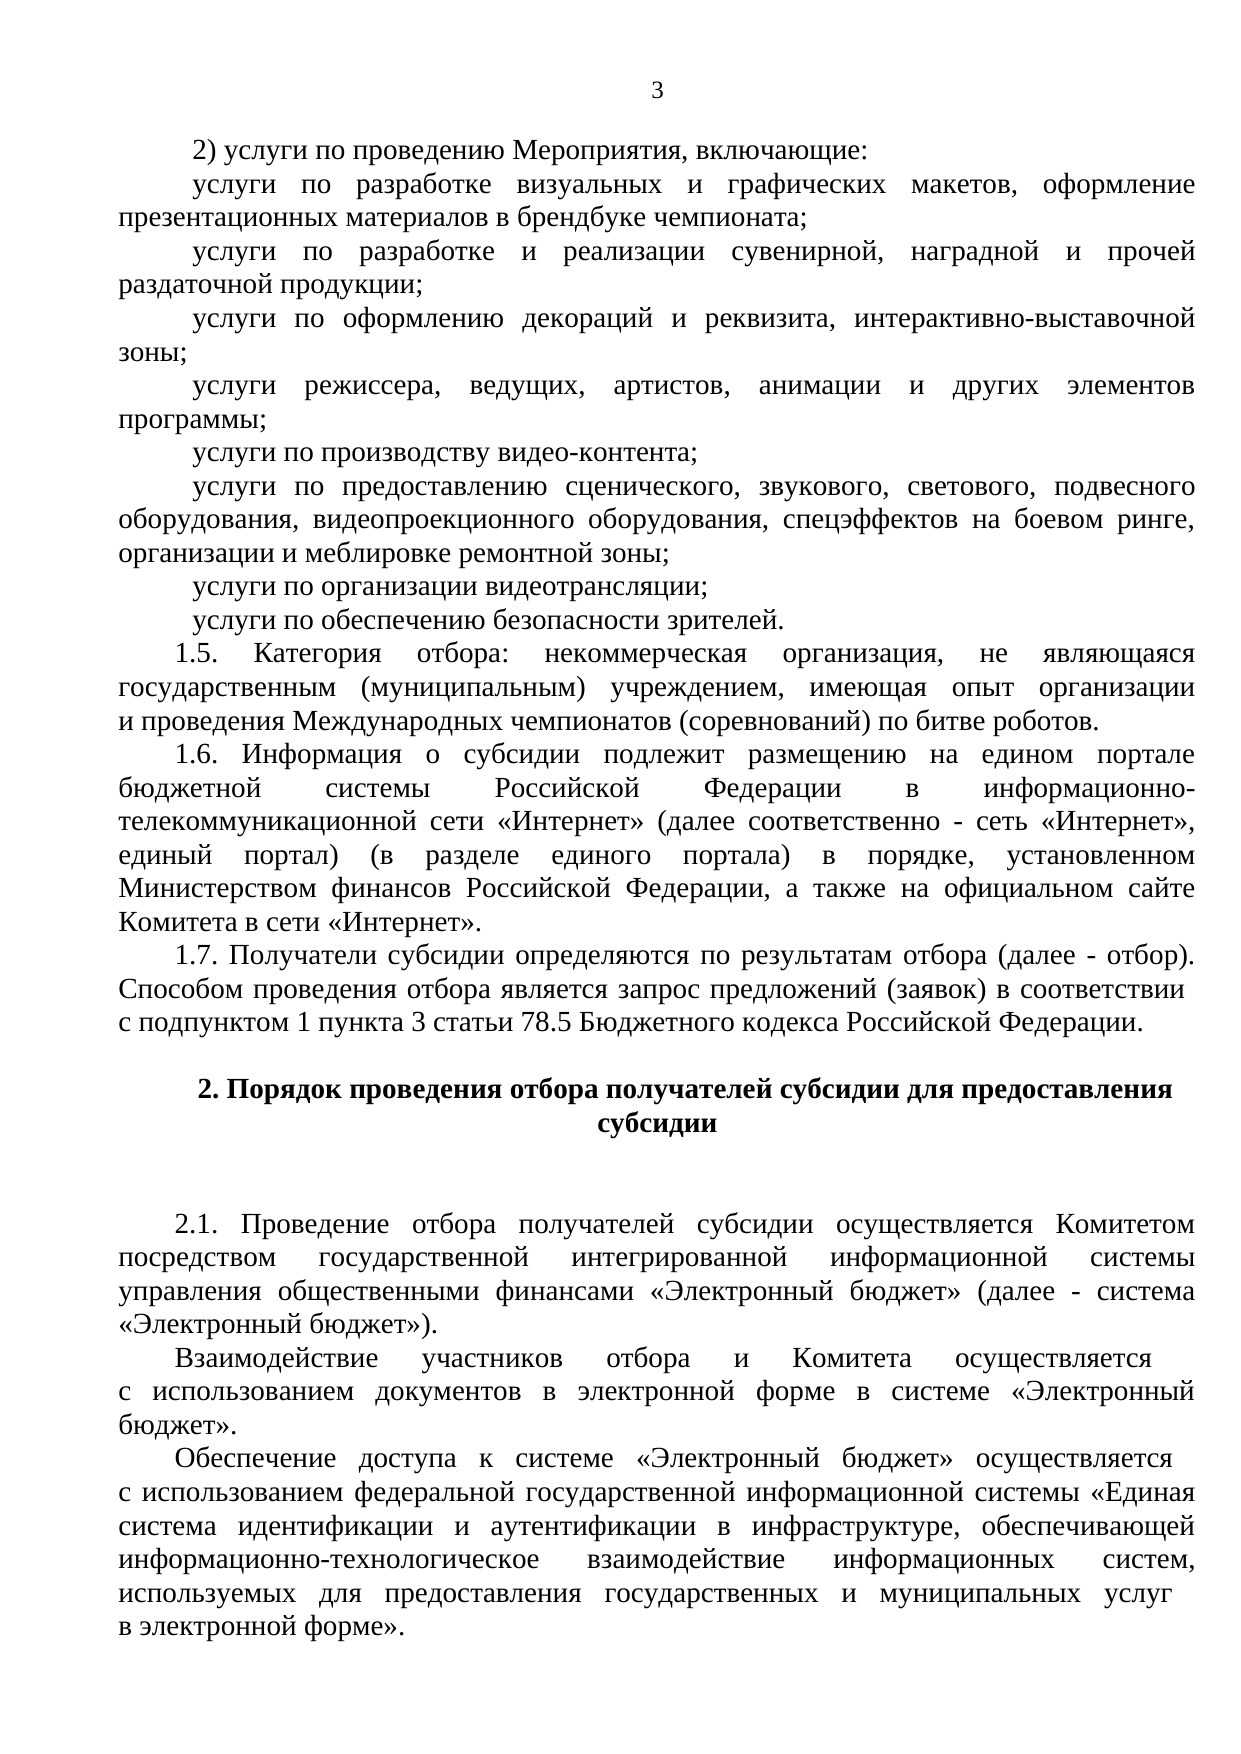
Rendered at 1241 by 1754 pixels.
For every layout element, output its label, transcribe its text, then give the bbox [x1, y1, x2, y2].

text 1.5. Категория отбора: некоммерческая организация, не являющаяся государственным (муниципальным) учреждением, имеющая опыт организации и проведения Международных чемпионатов (соревнований) по битве роботов. [118, 636, 1196, 736]
text Обеспечение доступа к системе «Электронный бюджет» осуществляется с использованием федеральной государственной информационной системы «Единая система идентификации и аутентификации в инфраструктуре, обеспечивающей информационно-технологическое взаимодействие информационных систем, используемых для предоставления государственных и муниципальных услуг в электронной форме». [118, 1441, 1196, 1642]
text услуги по предоставлению сценического, звукового, светового, подвесного оборудования, видеопроекционного оборудования, спецэффектов на боевом ринге, организации и меблировке ремонтной зоны; [118, 468, 1196, 568]
text 2. Порядок проведения отбора получателей субсидии для предоставления субсидии [118, 1072, 1196, 1139]
text услуги по организации видеотрансляции; [118, 568, 1196, 602]
text услуги режиссера, ведущих, артистов, анимации и других элементов программы; [118, 367, 1196, 434]
text Взаимодействие участников отбора и Комитета осуществляется с использованием документов в электронной форме в системе «Электронный бюджет». [118, 1340, 1196, 1441]
text услуги по обеспечению безопасности зрителей. [118, 602, 1196, 636]
text 2.1. Проведение отбора получателей субсидии осуществляется Комитетом посредством государственной интегрированной информационной системы управления общественными финансами «Электронный бюджет» (далее - система «Электронный бюджет»). [118, 1206, 1196, 1340]
text услуги по производству видео-контента; [118, 434, 1196, 468]
text услуги по разработке визуальных и графических макетов, оформление презентационных материалов в брендбуке чемпионата; [118, 166, 1196, 233]
text услуги по оформлению декораций и реквизита, интерактивно-выставочной зоны; [118, 300, 1196, 367]
text 1.6. Информация о субсидии подлежит размещению на едином портале бюджетной системы Российской Федерации в информационно-телекоммуникационной сети «Интернет» (далее соответственно - сеть «Интернет», единый портал) (в разделе единого портала) в порядке, установленном Министерством финансов Российской Федерации, а также на официальном сайте Комитета в сети «Интернет». [118, 736, 1196, 937]
text услуги по разработке и реализации сувенирной, наградной и прочей раздаточной продукции; [118, 233, 1196, 300]
text 2) услуги по проведению Мероприятия, включающие: [118, 132, 1196, 166]
text 1.7. Получатели субсидии определяются по результатам отбора (далее - отбор). Способом проведения отбора является запрос предложений (заявок) в соответствии с подпунктом 1 пункта 3 статьи 78.5 Бюджетного кодекса Российской Федерации. [118, 937, 1196, 1038]
